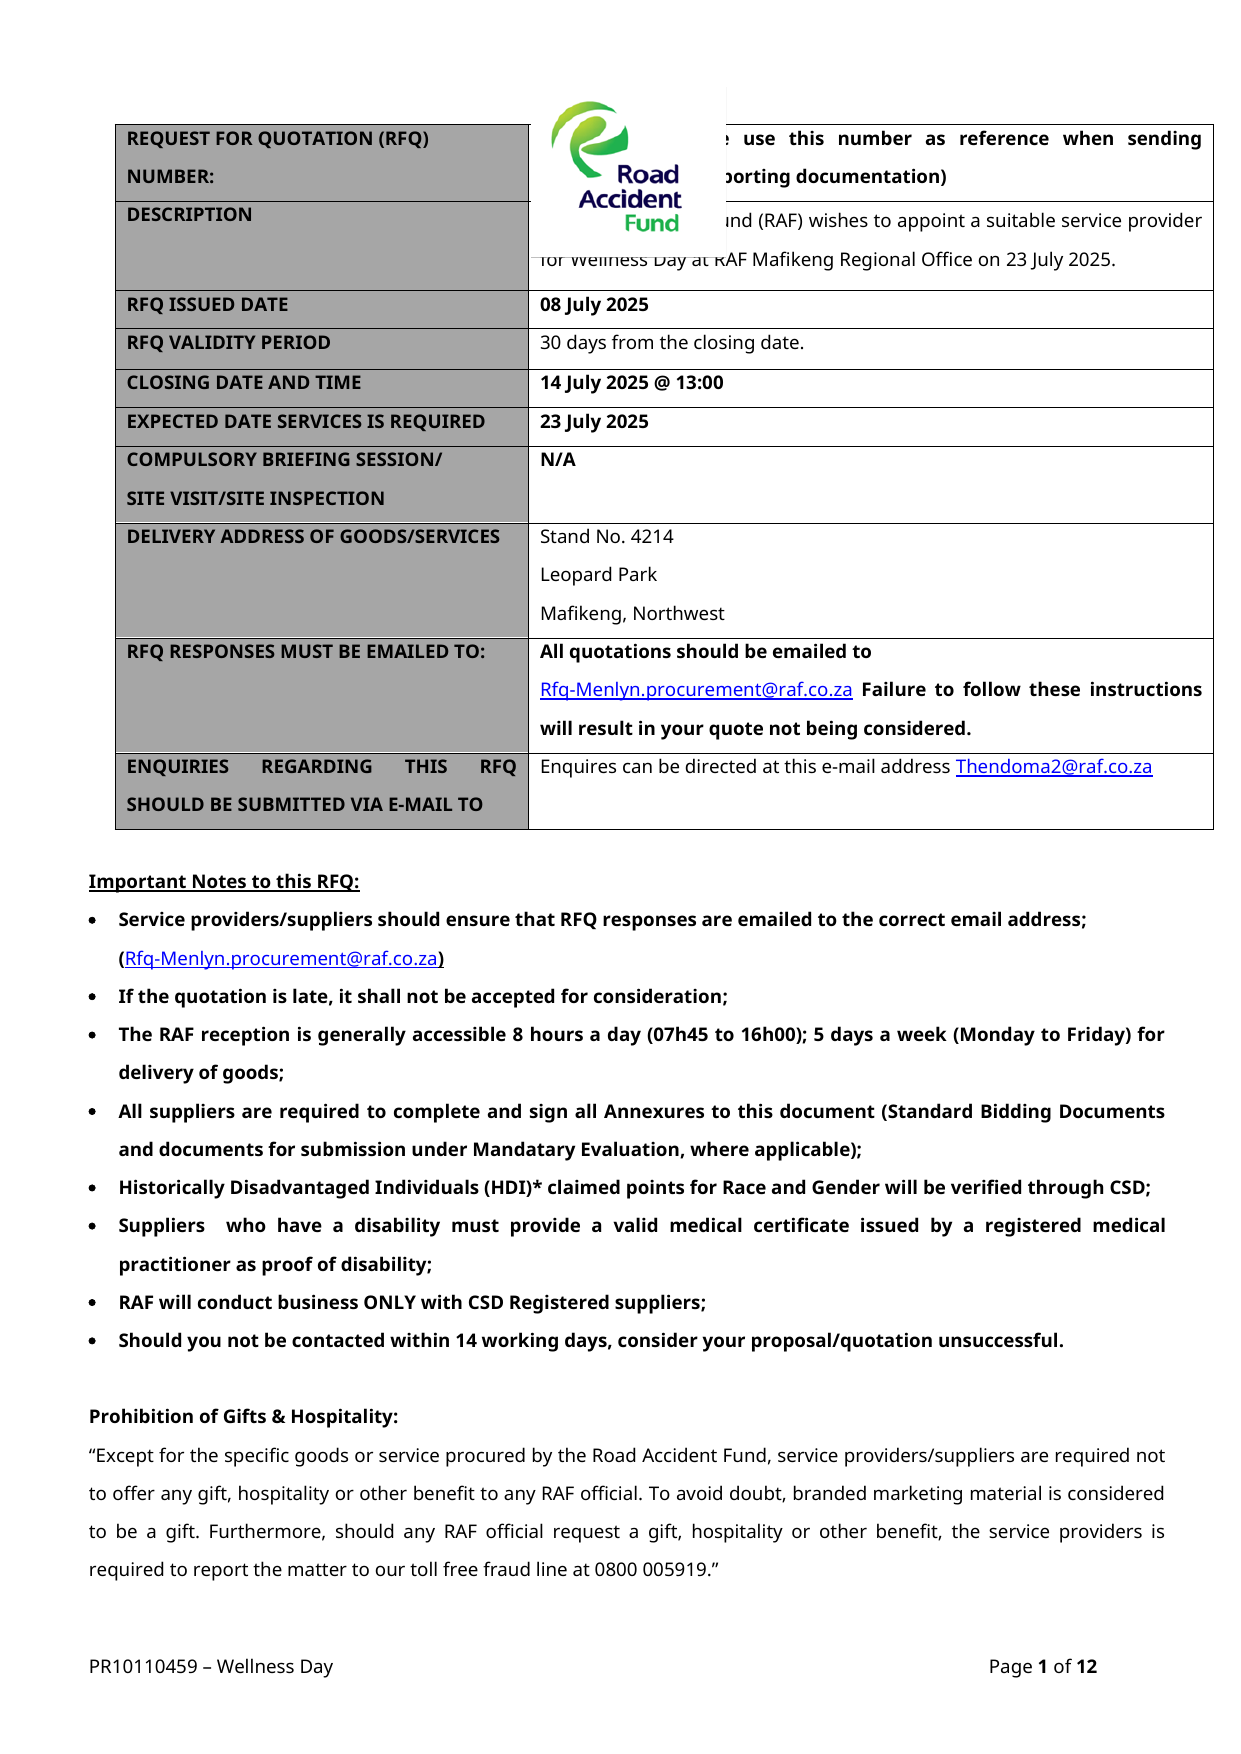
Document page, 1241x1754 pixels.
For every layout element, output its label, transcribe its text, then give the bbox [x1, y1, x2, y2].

table_cell RFQ VALIDITY PERIOD [116, 329, 528, 369]
list All suppliers are required to complete and sign all Annexures to this document (Standard Bidding Documents and documents for submission under Mandatary Evaluation, where applicable); [89, 1098, 1166, 1162]
table_cell N/A [529, 447, 1213, 522]
table_cell DESCRIPTION [116, 202, 528, 290]
table_cell CLOSING DATE AND TIME [116, 370, 528, 407]
table_cell 23 July 2025 [529, 408, 1213, 446]
list Service providers/suppliers should ensure that RFQ responses are emailed to the correct email address; [89, 907, 1166, 932]
table_cell 08 July 2025 [529, 291, 1213, 328]
table_cell COMPULSORY BRIEFING SESSION/ SITE VISIT/SITE INSPECTION [116, 447, 528, 522]
table_cell Enquires can be directed at this e-mail address Thendoma2@raf.co.za [529, 754, 1213, 829]
table_cell EXPECTED DATE SERVICES IS REQUIRED [116, 408, 528, 446]
table_cell 30 days from the closing date. [529, 329, 1213, 369]
table_cell All quotations should be emailed to Rfq-Menlyn.procurement@raf.co.za Failure to follow these instructions will result in your quote not being considered. [529, 639, 1213, 752]
list The RAF reception is generally accessible 8 hours a day (07h45 to 16h00); 5 days a week (Monday to Friday) for delivery of goods; [89, 1021, 1166, 1085]
list If the quotation is late, it shall not be accepted for consideration; [89, 983, 1166, 1009]
table_cell DELIVERY ADDRESS OF GOODS/SERVICES [116, 524, 528, 637]
text “Except for the specific goods or service procured by the Road Accident Fund, service providers/suppliers are required not to offer any gift, hospitality or other benefit to any RAF official. To avoid doubt, branded marketing material is considered to be a gift. Furthermore, should any RAF official request a gift, hospitality or other benefit, the service providers is required to report the matter to our toll free fraud line at 0800 005919.” [89, 1442, 1166, 1582]
table_cell The Road Accident Fund (RAF) wishes to appoint a suitable service provider for Wellness Day at RAF Mafikeng Regional Office on 23 July 2025. [529, 202, 1213, 290]
text (Rfq-Menlyn.procurement@raf.co.za) [118, 945, 1166, 971]
text Prohibition of Gifts & Hospitality: [89, 1404, 1166, 1429]
table_header PR10110459 (Please use this number as reference when sending quotations and supporting documentation) [727, 125, 1213, 201]
list Should you not be contacted within 14 working days, consider your proposal/quotation unsuccessful. [89, 1327, 1166, 1353]
table_cell Stand No. 4214 Leopard Park Mafikeng, Northwest [529, 524, 1213, 637]
table_cell 14 July 2025 @ 13:00 [529, 370, 1213, 407]
text Important Notes to this RFQ: [89, 868, 1166, 894]
list RAF will conduct business ONLY with CSD Registered suppliers; [89, 1289, 1166, 1314]
table_header REQUEST FOR QUOTATION (RFQ) NUMBER: [116, 125, 528, 201]
table_cell RFQ ISSUED DATE [116, 291, 528, 328]
table_cell RFQ RESPONSES MUST BE EMAILED TO: [116, 639, 528, 752]
list Historically Disadvantaged Individuals (HDI)* claimed points for Race and Gender will be verified through CSD; [89, 1174, 1166, 1200]
table_cell ENQUIRIES REGARDING THIS RFQ SHOULD BE SUBMITTED VIA E-MAIL TO [116, 754, 528, 829]
list Suppliers who have a disability must provide a valid medical certificate issued by a registered medical practitioner as proof of disability; [89, 1213, 1166, 1276]
